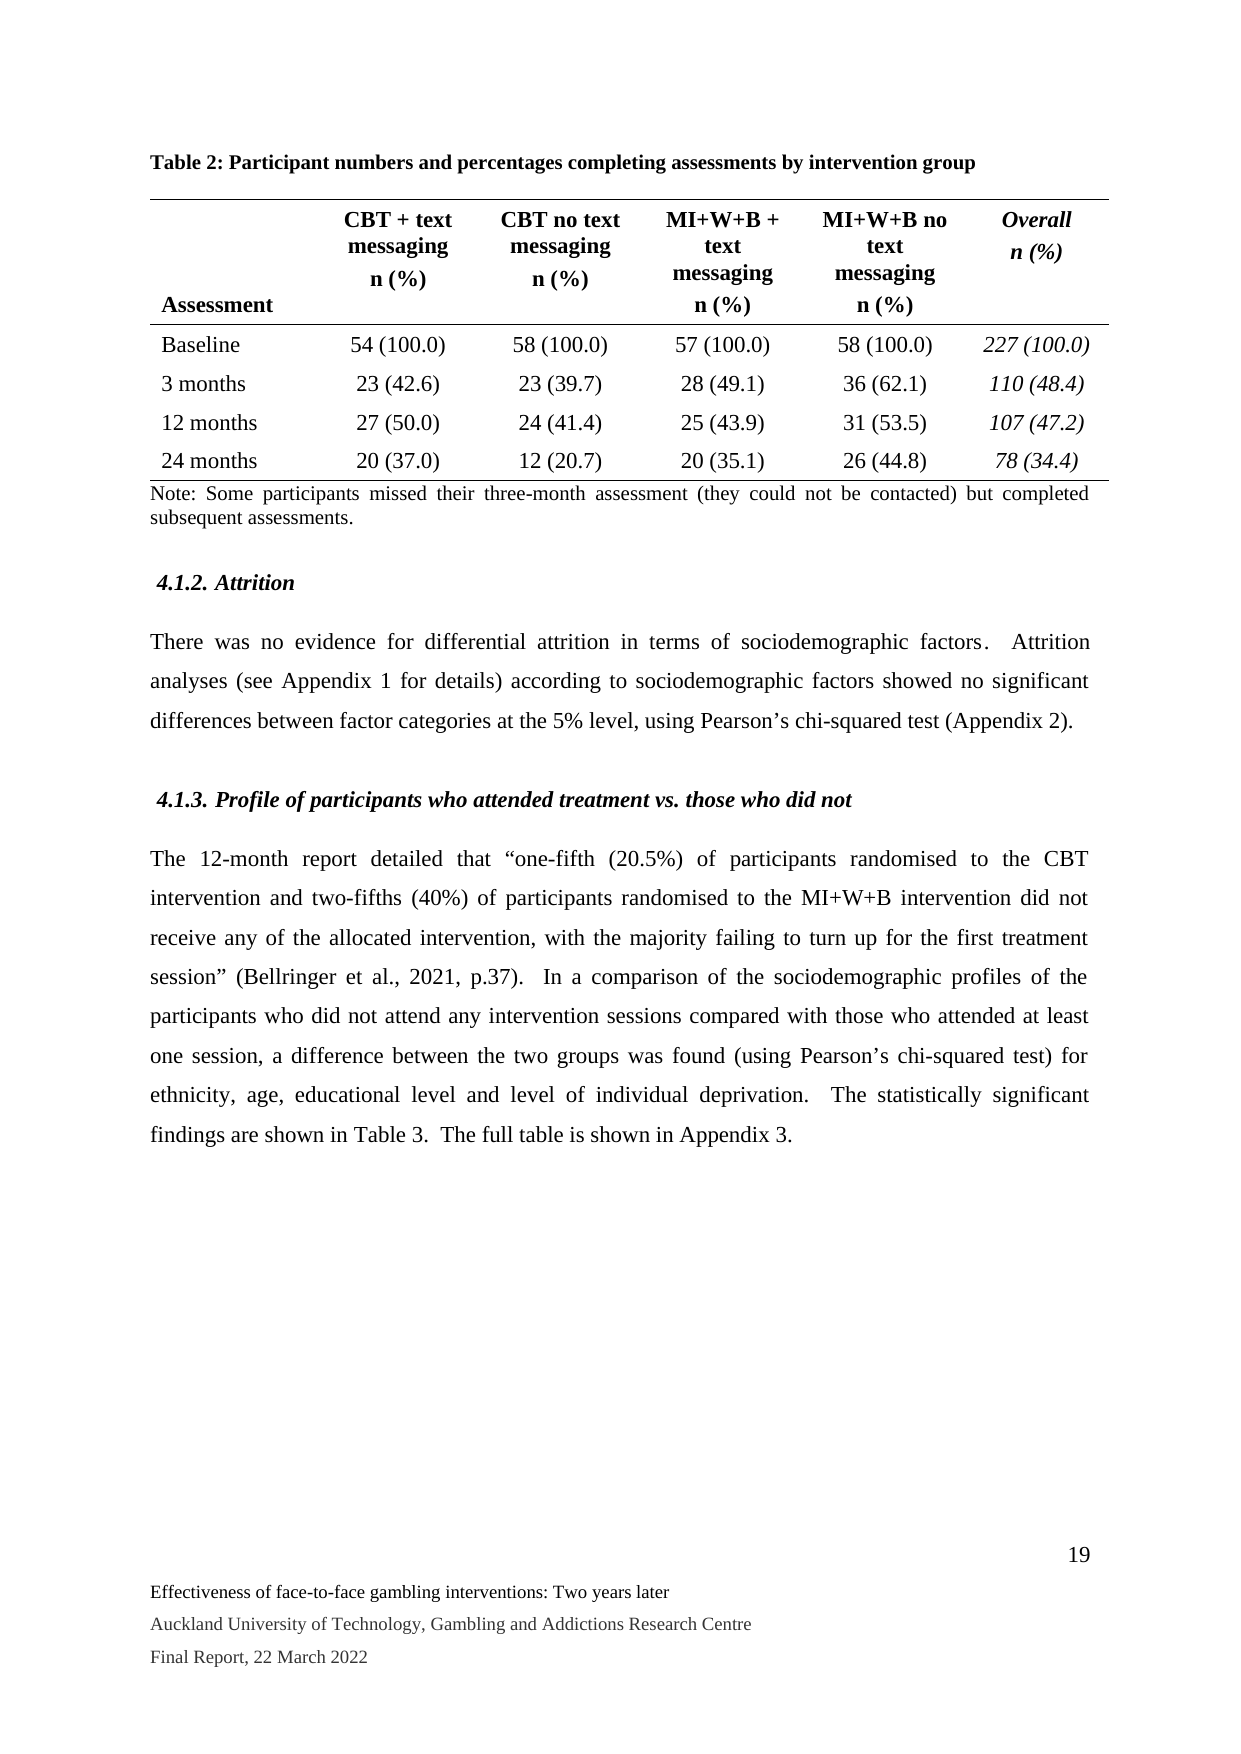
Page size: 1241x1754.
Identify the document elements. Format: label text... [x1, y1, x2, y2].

table_cell 20 (37.0) [317, 441, 479, 480]
table_cell 24 months [150, 441, 317, 480]
table_cell 57 (100.0) [641, 325, 804, 364]
table_cell 28 (49.1) [641, 364, 804, 402]
table_cell 58 (100.0) [804, 325, 966, 364]
table_cell 227 (100.0) [966, 325, 1109, 364]
text Table 2: Participant numbers and percentages completing assessments by intervention group [150, 150, 1090, 174]
table_cell 31 (53.5) [804, 403, 966, 441]
text The 12-month report detailed that “one-fifth (20.5%) of participants randomised to the CBT intervention and two-fifths (40%) of participants randomised to the MI+W+B intervention did not receive any of the allocated intervention, with the majority failing to turn up for the first treatment session” (Bellringer et al., 2021, p.37). In a comparison of the sociodemographic profiles of the participants who did not attend any intervention sessions compared with those who attended at least one session, a difference between the two groups was found (using Pearson’s chi-squared test) for ethnicity, age, educational level and level of individual deprivation. The statistically significant findings are shown in Table 3. The full table is shown in Appendix 3. [150, 845, 1090, 1147]
table_cell 110 (48.4) [966, 364, 1109, 402]
table_cell 27 (50.0) [317, 403, 479, 441]
table_cell 23 (39.7) [479, 364, 641, 402]
table_header Overall n (%) [966, 200, 1109, 324]
table_cell 54 (100.0) [317, 325, 479, 364]
table_header MI+W+B no text messaging n (%) [804, 200, 966, 324]
table_cell 25 (43.9) [641, 403, 804, 441]
table_cell 107 (47.2) [966, 403, 1109, 441]
table_cell 3 months [150, 364, 317, 402]
text There was no evidence for differential attrition in terms of sociodemographic factors. Attrition analyses (see Appendix 1 for details) according to sociodemographic factors showed no significant differences between factor categories at the 5% level, using Pearson’s chi-squared test (Appendix 2). [150, 628, 1090, 733]
table_header MI+W+B + text messaging n (%) [641, 200, 804, 324]
table_cell 24 (41.4) [479, 403, 641, 441]
text Note: Some participants missed their three-month assessment (they could not be contacted) but completed subsequent assessments. [150, 481, 1090, 529]
table_cell Baseline [150, 325, 317, 364]
table_cell 26 (44.8) [804, 441, 966, 480]
table_cell 36 (62.1) [804, 364, 966, 402]
table_header Assessment [150, 200, 317, 324]
table_cell 20 (35.1) [641, 441, 804, 480]
table_header CBT + text messaging n (%) [317, 200, 479, 324]
table_cell 78 (34.4) [966, 441, 1109, 480]
table_cell 23 (42.6) [317, 364, 479, 402]
table_cell 12 months [150, 403, 317, 441]
text Attrition [157, 569, 1090, 595]
table_cell 58 (100.0) [479, 325, 641, 364]
table_cell 12 (20.7) [479, 441, 641, 480]
table_header CBT no text messaging n (%) [479, 200, 641, 324]
text Profile of participants who attended treatment vs. those who did not [157, 786, 1090, 812]
